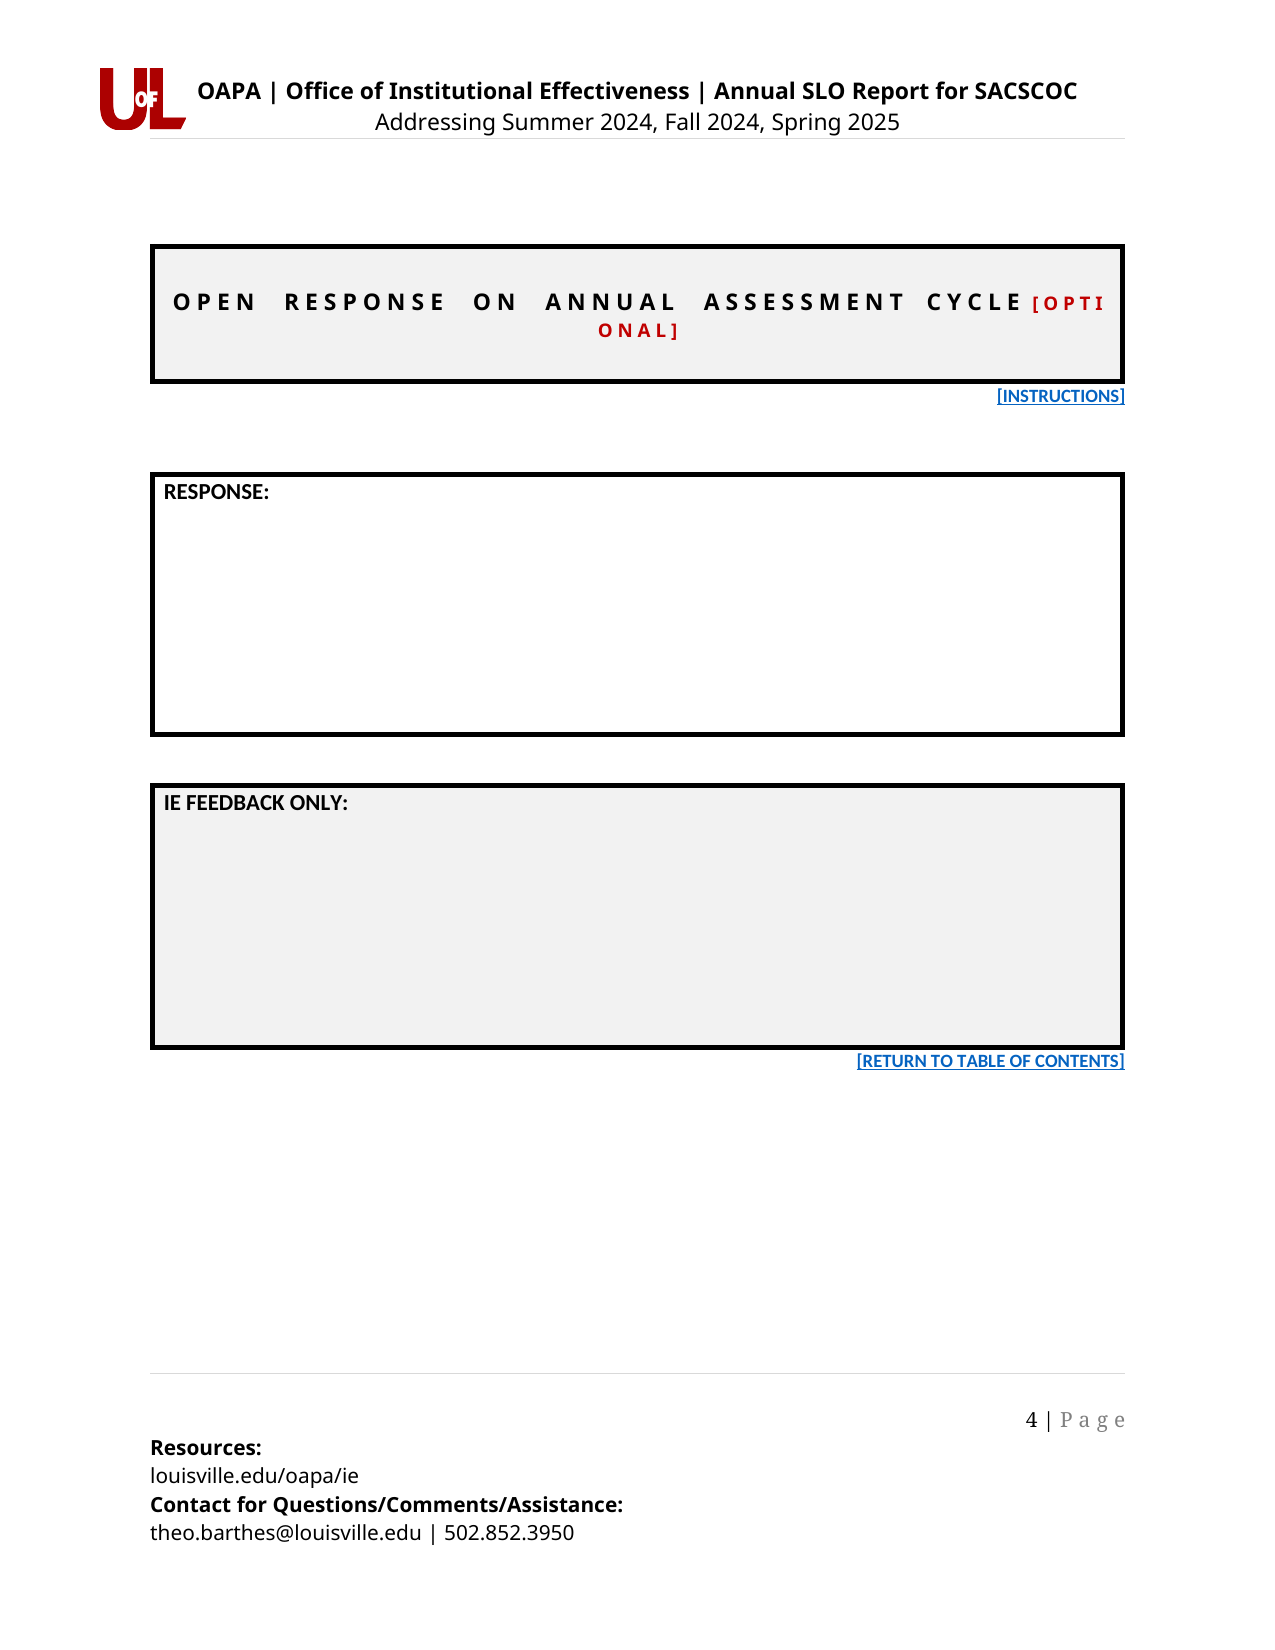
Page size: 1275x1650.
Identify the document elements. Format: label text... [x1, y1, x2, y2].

table_header IE FEEDBACK ONLY: [155, 788, 1120, 1045]
table_header O P E N R E S P O N S E O N A N N U A L A S S E S S M E N T C Y C L E [ O P T I O N A L ] [155, 249, 1120, 379]
text [RETURN TO TABLE OF CONTENTS] [150, 1050, 1125, 1072]
text [INSTRUCTIONS] [150, 384, 1125, 407]
picture [100, 68, 187, 130]
table_header RESPONSE: [155, 477, 1120, 732]
